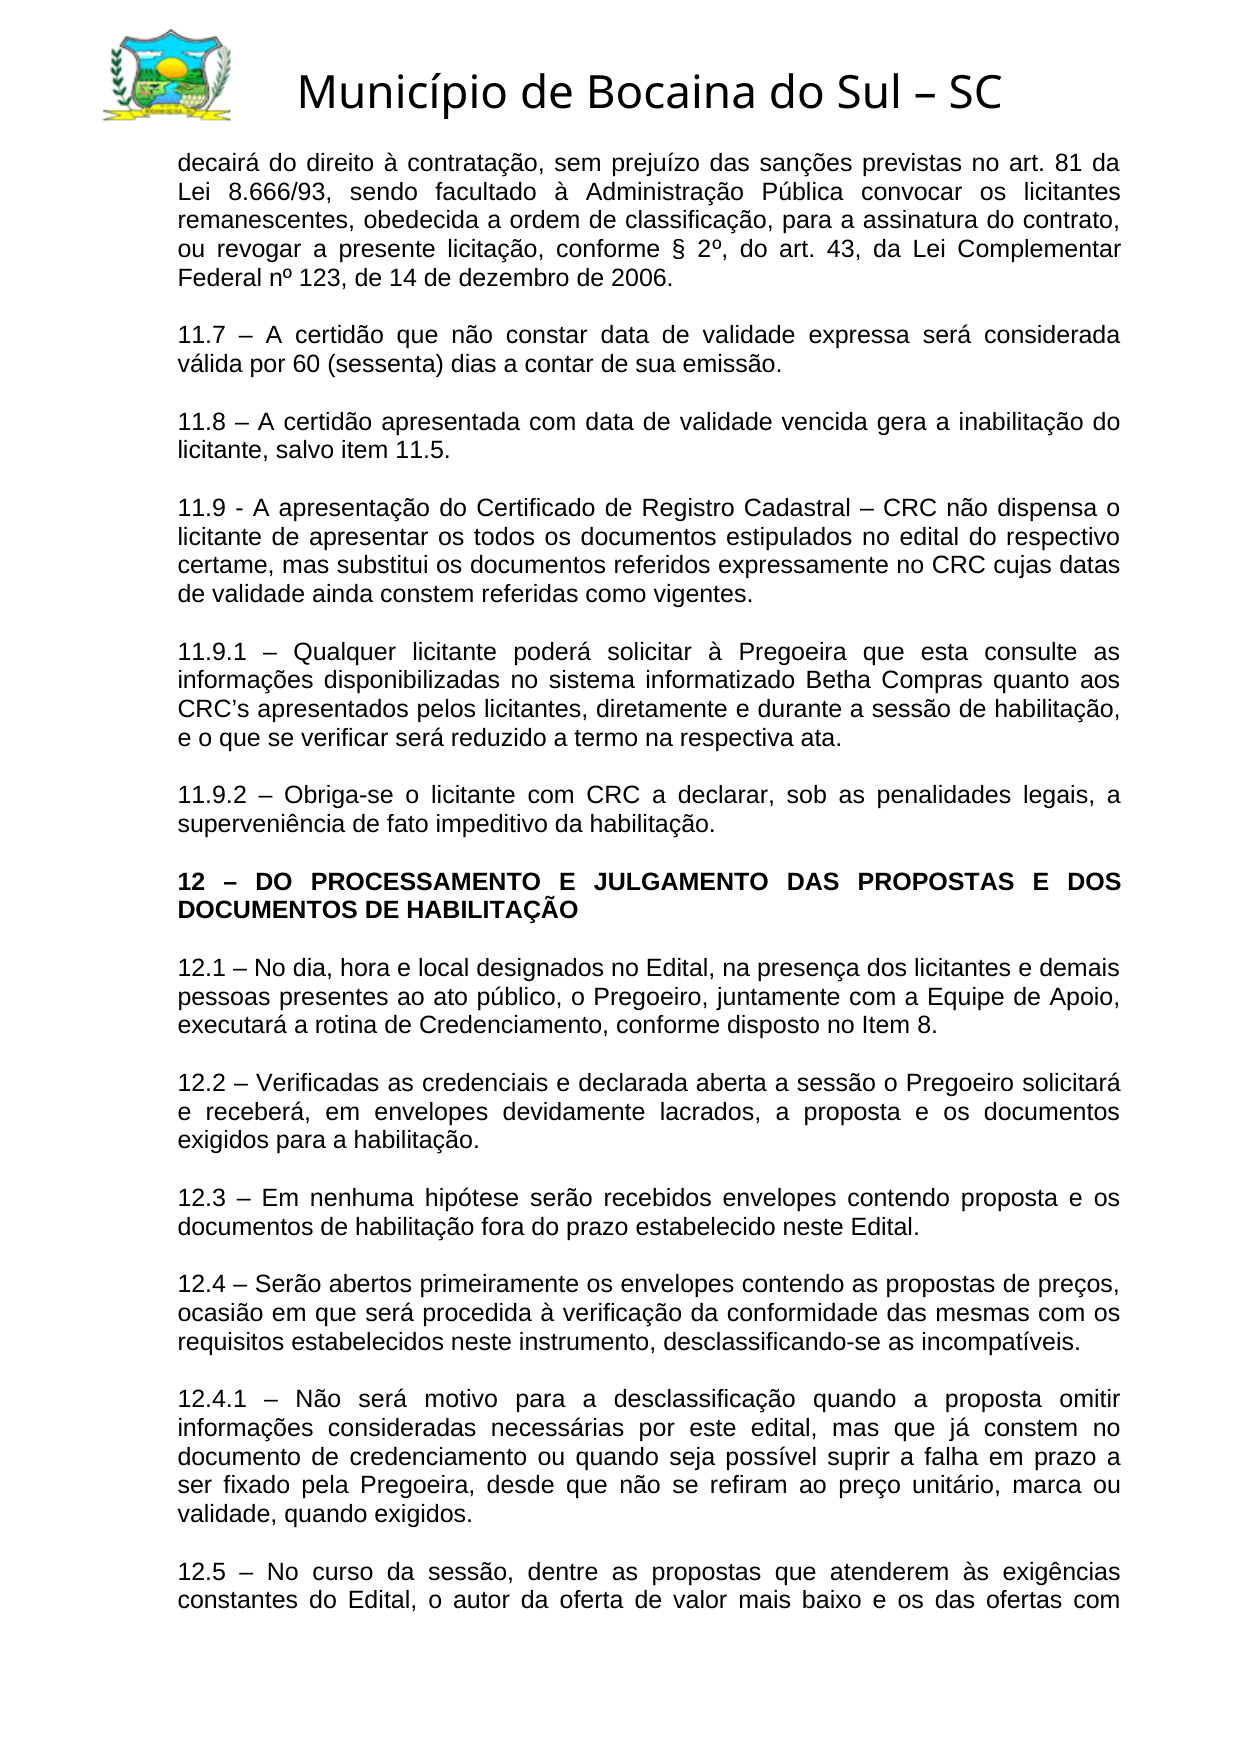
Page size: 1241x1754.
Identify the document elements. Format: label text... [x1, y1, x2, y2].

text 11.7 – A certidão que não constar data de validade expressa será considerada válida por 60 (sessenta) dias a contar de sua emissão. [177, 320, 1122, 378]
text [177, 148, 1122, 291]
text 12.1 – No dia, hora e local designados no Edital, na presença dos licitantes e demais pessoas presentes ao ato público, o Pregoeiro, juntamente com a Equipe de Apoio, executará a rotina de Credenciamento, conforme disposto no Item 8. [177, 953, 1122, 1039]
text 12.3 – Em nenhuma hipótese serão recebidos envelopes contendo proposta e os documentos de habilitação fora do prazo estabelecido neste Edital. [177, 1183, 1122, 1240]
text 11.9.1 – Qualquer licitante poderá solicitar à Pregoeira que esta consulte as informações disponibilizadas no sistema informatizado Betha Compras quanto aos CRC’s apresentados pelos licitantes, diretamente e durante a sessão de habilitação, e o que se verificar será reduzido a termo na respectiva ata. [177, 636, 1122, 751]
picture [102, 20, 231, 127]
text 12.4.1 – Não será motivo para a desclassificação quando a proposta omitir informações consideradas necessárias por este edital, mas que já constem no documento de credenciamento ou quando seja possível suprir a falha em prazo a ser fixado pela Pregoeira, desde que não se refiram ao preço unitário, marca ou validade, quando exigidos. [177, 1384, 1122, 1528]
text 11.9 - A apresentação do Certificado de Registro Cadastral – CRC não dispensa o licitante de apresentar os todos os documentos estipulados no edital do respectivo certame, mas substitui os documentos referidos expressamente no CRC cujas datas de validade ainda constem referidas como vigentes. [177, 493, 1122, 608]
text 12 – DO PROCESSAMENTO E JULGAMENTO DAS PROPOSTAS E DOS DOCUMENTOS DE HABILITAÇÃO [177, 866, 1122, 924]
text 12.2 – Verificadas as credenciais e declarada aberta a sessão o Pregoeiro solicitará e receberá, em envelopes devidamente lacrados, a proposta e os documentos exigidos para a habilitação. [177, 1068, 1122, 1154]
text 11.9.2 – Obriga-se o licitante com CRC a declarar, sob as penalidades legais, a superveniência de fato impeditivo da habilitação. [177, 780, 1122, 838]
text 11.8 – A certidão apresentada com data de validade vencida gera a inabilitação do licitante, salvo item 11.5. [177, 406, 1122, 464]
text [177, 1556, 1122, 1614]
text 12.4 – Serão abertos primeiramente os envelopes contendo as propostas de preços, ocasião em que será procedida à verificação da conformidade das mesmas com os requisitos estabelecidos neste instrumento, desclassificando-se as incompatíveis. [177, 1269, 1122, 1355]
